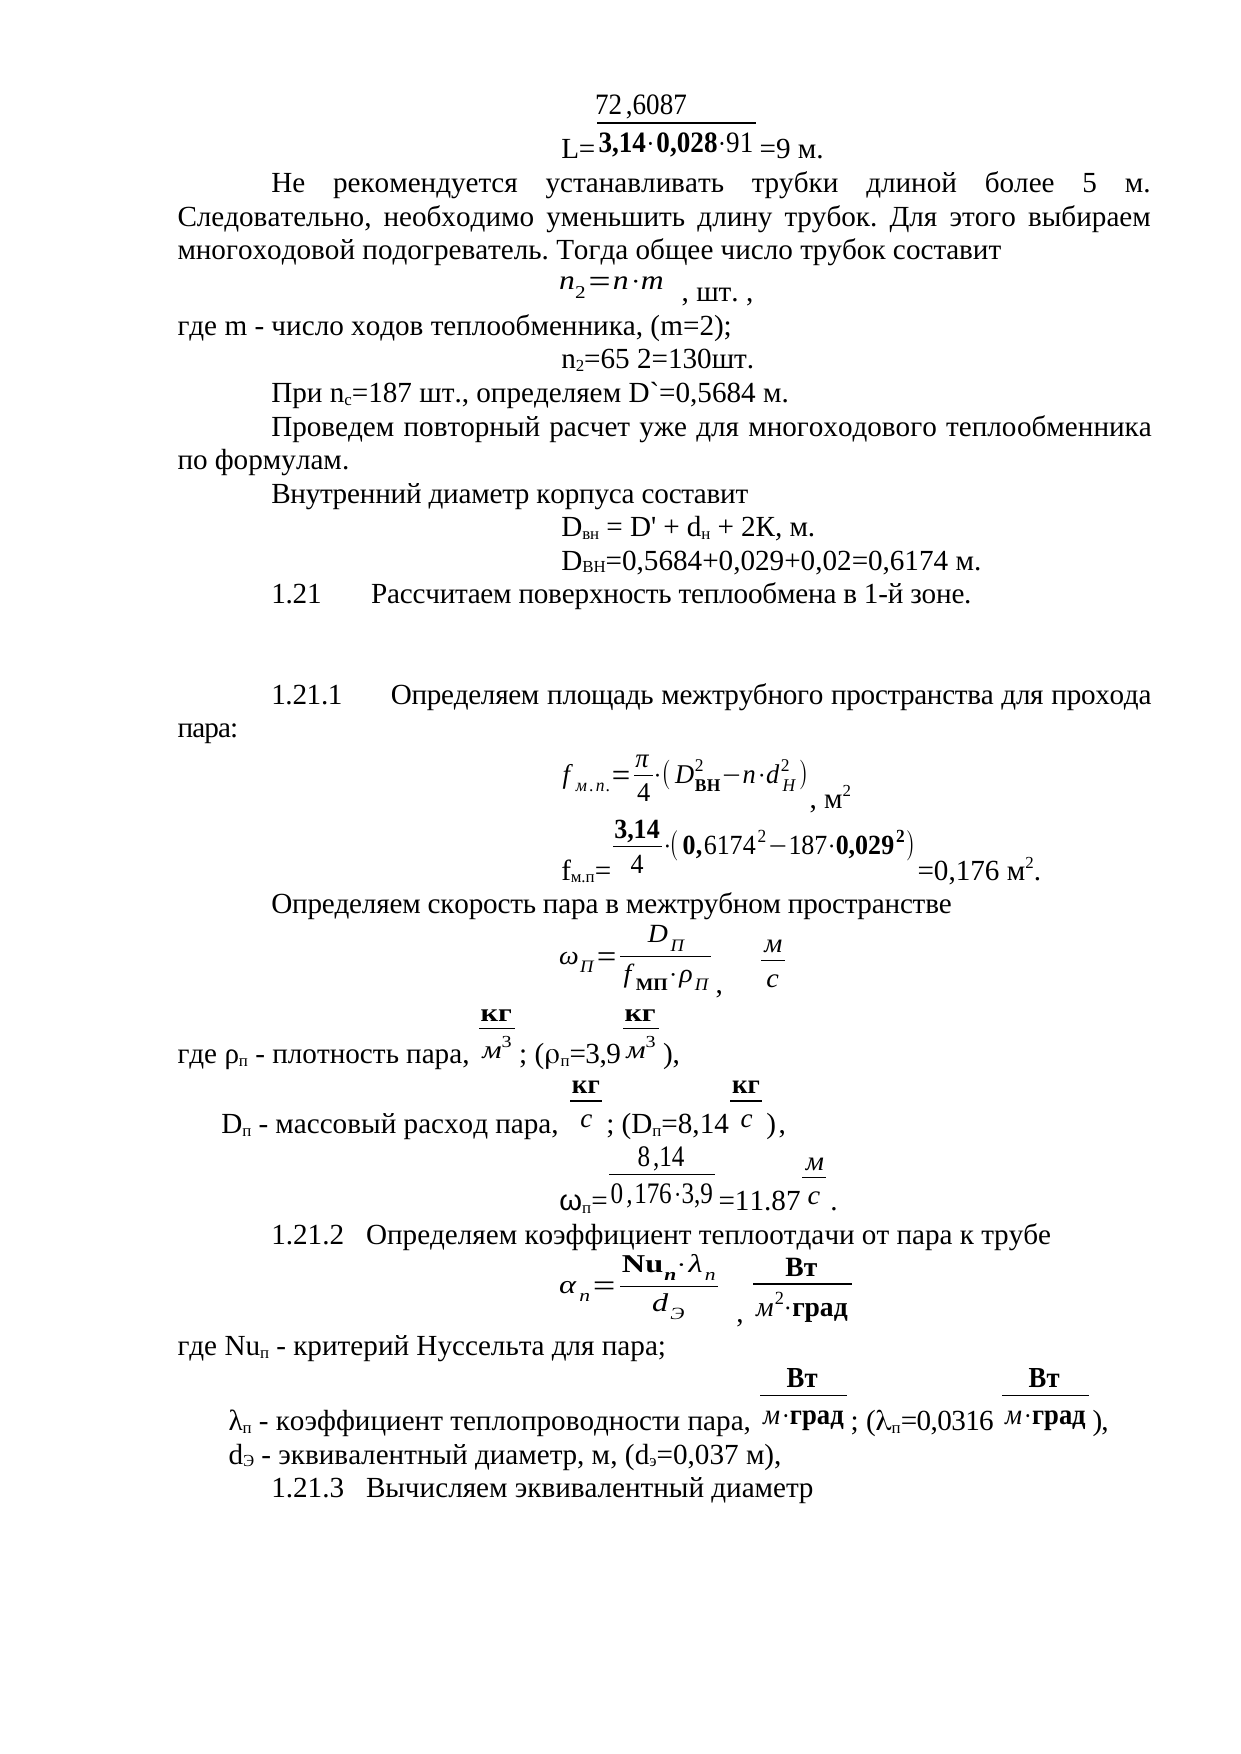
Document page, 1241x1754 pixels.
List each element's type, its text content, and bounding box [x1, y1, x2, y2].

text λп - коэффициент теплопроводности пара, ; (п=0,0316 ), [177, 1362, 1152, 1437]
text ωп==11.87. [515, 1140, 1152, 1217]
text n2=65 2=130шт. [517, 342, 1152, 375]
text , шт. , [515, 266, 1152, 308]
text где ρп - плотность пара, ; (п=3,9), [177, 999, 1152, 1070]
text , [515, 920, 1152, 999]
text Определяем скорость пара в межтрубном пространстве [177, 886, 1152, 920]
text Dвн = D' + dн + 2К, м. [517, 509, 1152, 543]
text L==9 м. [517, 89, 1152, 165]
text Внутренний диаметр корпуса составит [177, 476, 1152, 509]
text dЭ - эквивалентный диаметр, м, (dэ=0,037 м), [177, 1437, 1152, 1471]
text где Nuп - критерий Нуссельта для пара; [177, 1328, 1152, 1362]
text Dп - массовый расход пара, ; (Dп=8,14), [177, 1070, 1152, 1140]
text Не рекомендуется устанавливать трубки длиной более 5 м. Следовательно, необходимо уменьшить длину трубок. Для этого выбираем многоходовой подогреватель. Тогда общее число трубок составит [177, 165, 1152, 266]
text , м2 [517, 744, 1152, 814]
text Проведем повторный расчет уже для многоходового теплообменника по формулам. [177, 409, 1152, 476]
text где m - число ходов теплообменника, (m=2); [177, 308, 1152, 342]
text DBH=0,5684+0,029+0,02=0,6174 м. [517, 543, 1152, 576]
text 1.21.2 Определяем коэффициент теплоотдачи от пара к трубе [177, 1217, 1152, 1250]
text 1.21.3 Вычисляем эквивалентный диаметр [177, 1471, 1152, 1504]
text fм.п==0,176 м2. [517, 814, 1152, 886]
text , [515, 1250, 1152, 1328]
text 1.21.1 Определяем площадь межтрубного пространства для прохода пара: [177, 677, 1152, 744]
text 1.21 Рассчитаем поверхность теплообмена в 1-й зоне. [177, 576, 1152, 610]
text При nс=187 шт., определяем D`=0,5684 м. [177, 375, 1152, 409]
